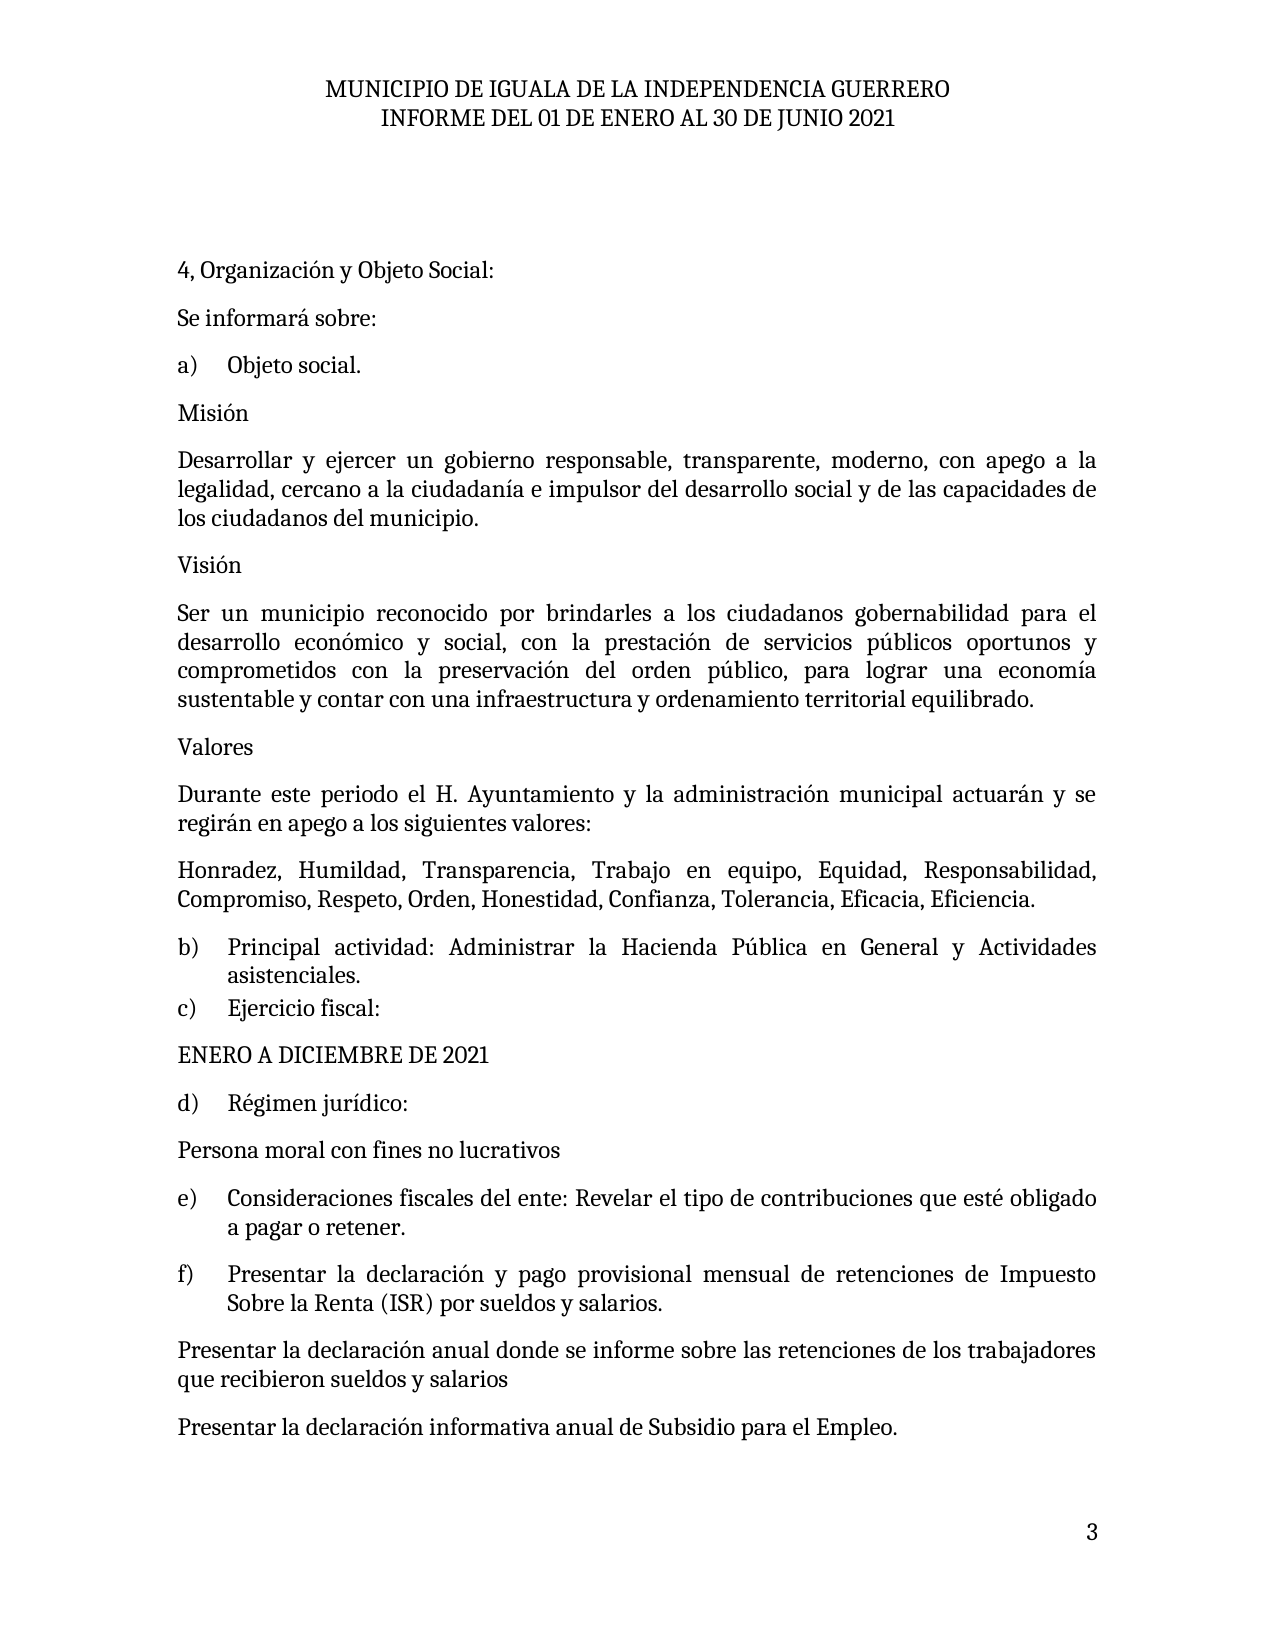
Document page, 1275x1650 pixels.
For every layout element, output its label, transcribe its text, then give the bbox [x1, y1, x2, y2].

text Visión [177, 551, 1098, 580]
list Principal actividad: Administrar la Hacienda Pública en General y Actividades asistenciales. [177, 932, 1098, 990]
list Ejercicio fiscal: [177, 994, 1098, 1022]
text Persona moral con fines no lucrativos [177, 1136, 1098, 1165]
list Presentar la declaración y pago provisional mensual de retenciones de Impuesto Sobre la Renta (ISR) por sueldos y salarios. [177, 1260, 1098, 1317]
text Se informará sobre: [177, 304, 1098, 332]
list Objeto social. [177, 351, 1098, 380]
text Presentar la declaración anual donde se informe sobre las retenciones de los trabajadores que recibieron sueldos y salarios [177, 1336, 1098, 1394]
text Presentar la declaración informativa anual de Subsidio para el Empleo. [177, 1412, 1098, 1441]
text ENERO A DICIEMBRE DE 2021 [177, 1041, 1098, 1070]
text Durante este periodo el H. Ayuntamiento y la administración municipal actuarán y se regirán en apego a los siguientes valores: [177, 780, 1098, 837]
text Honradez, Humildad, Transparencia, Trabajo en equipo, Equidad, Responsabilidad, Compromiso, Respeto, Orden, Honestidad, Confianza, Tolerancia, Eficacia, Eficiencia. [177, 856, 1098, 914]
list Consideraciones fiscales del ente: Revelar el tipo de contribuciones que esté obligado a pagar o retener. [177, 1184, 1098, 1241]
text Ser un municipio reconocido por brindarles a los ciudadanos gobernabilidad para el desarrollo económico y social, con la prestación de servicios públicos oportunos y comprometidos con la preservación del orden público, para lograr una economía sustentable y contar con una infraestructura y ordenamiento territorial equilibrado. [177, 599, 1098, 714]
text Valores [177, 732, 1098, 761]
text Misión [177, 399, 1098, 427]
text Desarrollar y ejercer un gobierno responsable, transparente, moderno, con apego a la legalidad, cercano a la ciudadanía e impulsor del desarrollo social y de las capacidades de los ciudadanos del municipio. [177, 446, 1098, 532]
list Régimen jurídico: [177, 1089, 1098, 1117]
text 4, Organización y Objeto Social: [177, 256, 1098, 285]
